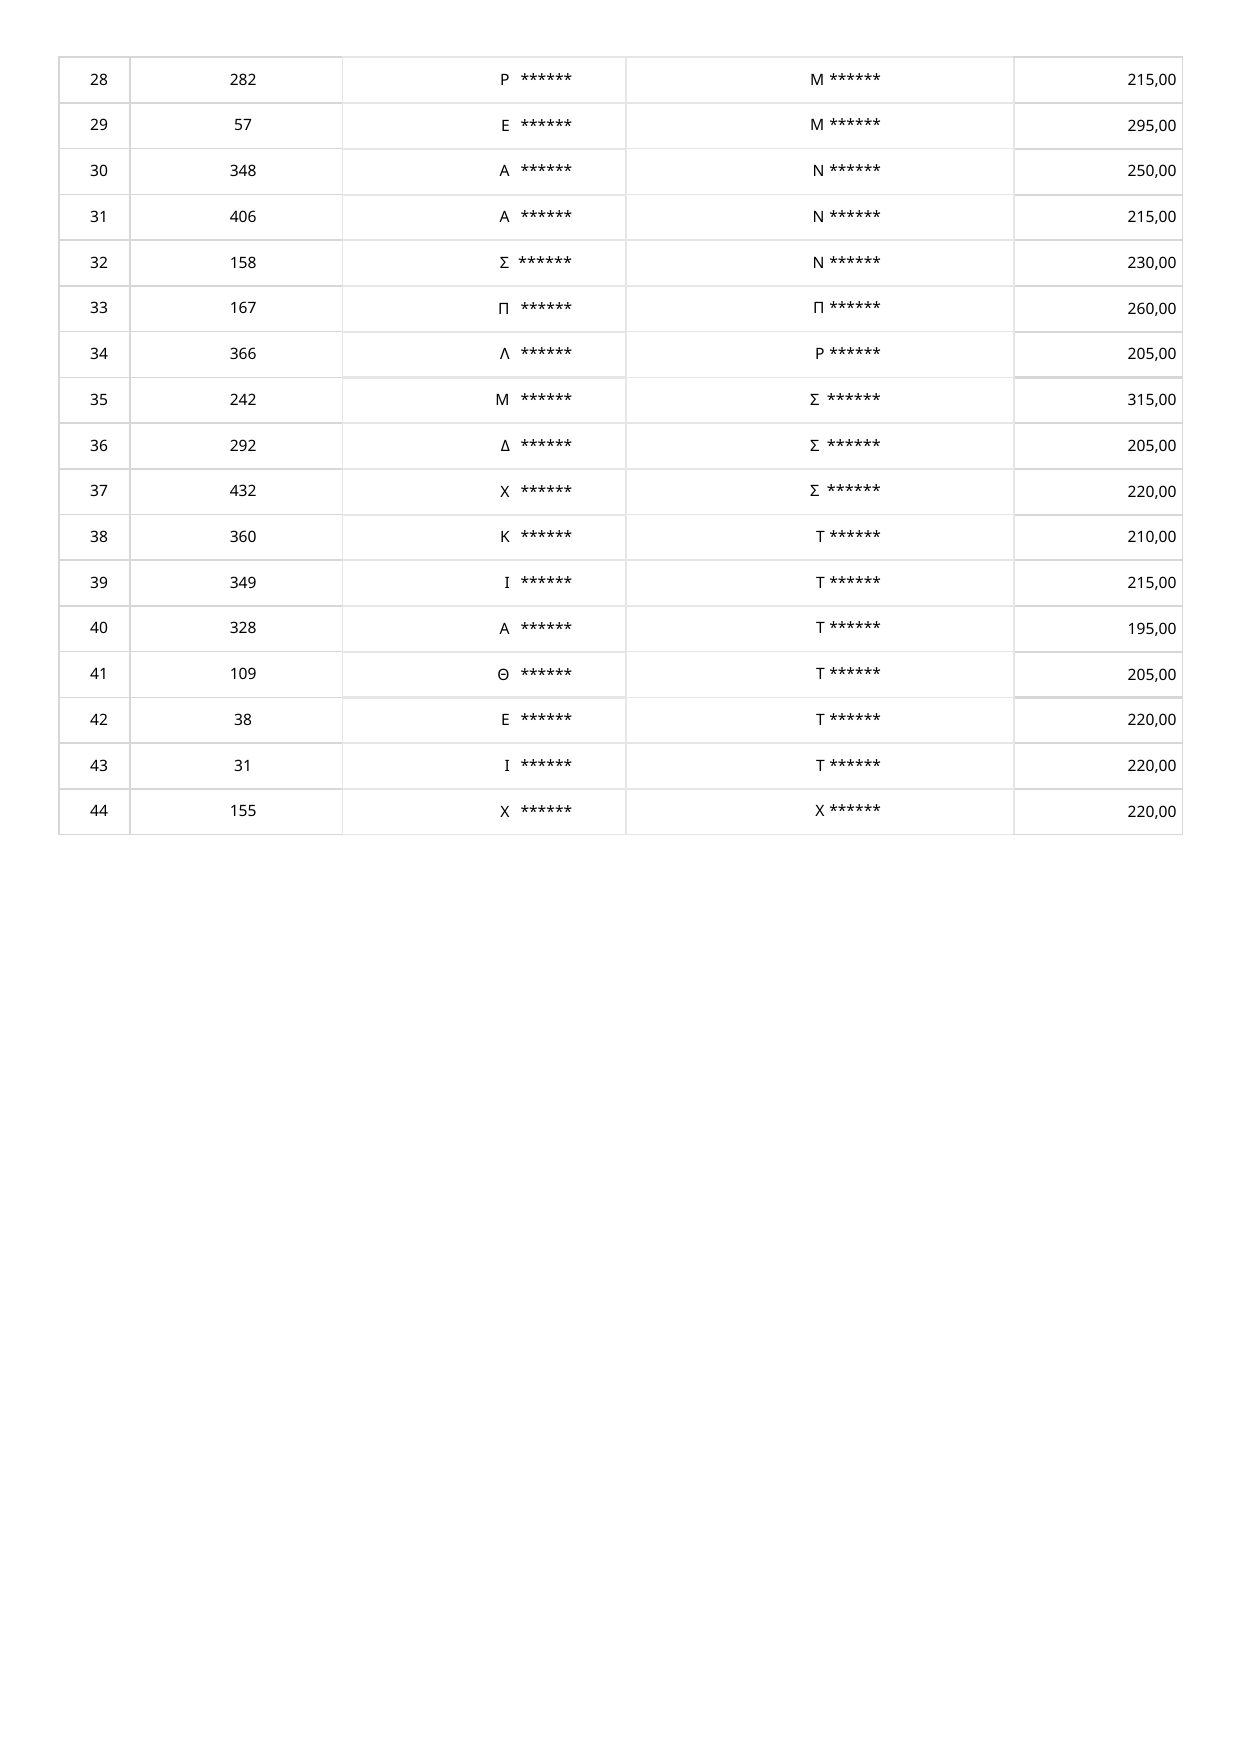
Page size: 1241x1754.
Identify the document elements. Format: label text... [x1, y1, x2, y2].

table_cell 109 [131, 652, 342, 696]
table_cell Π ****** [343, 287, 625, 331]
table_cell Τ ****** [627, 744, 1013, 788]
table_cell 210,00 [1015, 516, 1182, 559]
table_cell 360 [131, 515, 342, 559]
table_cell Ι ****** [343, 744, 625, 788]
table_header 282 [131, 58, 342, 102]
table_cell 44 [60, 790, 129, 833]
table_cell 348 [131, 149, 342, 193]
table_cell 366 [131, 332, 342, 376]
table_cell Ι ****** [343, 561, 625, 605]
table_cell 33 [60, 287, 129, 331]
table_cell 250,00 [1015, 150, 1182, 193]
table_cell 39 [60, 561, 129, 605]
table_cell Ε ****** [343, 699, 625, 742]
table_header Ρ ****** [343, 58, 625, 102]
table_cell Ε ****** [343, 104, 625, 148]
table_cell 432 [131, 470, 342, 513]
table_cell Π ****** [627, 287, 1013, 331]
table_cell 220,00 [1015, 699, 1182, 742]
table_cell Μ ****** [343, 379, 625, 422]
table_cell 31 [60, 195, 129, 239]
table_cell Σ ****** [627, 424, 1013, 468]
table_cell 315,00 [1015, 379, 1182, 422]
table_cell Λ ****** [343, 333, 625, 376]
table_cell 155 [131, 790, 342, 833]
table_cell 328 [131, 607, 342, 651]
table_cell 35 [60, 378, 129, 422]
table_cell Ν ****** [627, 241, 1013, 285]
table_cell 220,00 [1015, 470, 1182, 513]
table_cell 195,00 [1015, 607, 1182, 651]
table_cell Α ****** [343, 150, 625, 193]
table_cell 205,00 [1015, 424, 1182, 468]
table_cell 158 [131, 241, 342, 285]
table_cell 38 [60, 515, 129, 559]
table_cell 42 [60, 698, 129, 742]
table_cell Τ ****** [627, 652, 1013, 696]
table_cell Τ ****** [627, 515, 1013, 559]
table_cell 40 [60, 607, 129, 651]
table_cell Σ ****** [627, 470, 1013, 513]
table_cell Ν ****** [627, 149, 1013, 193]
table_cell Χ ****** [343, 790, 625, 833]
table_cell 37 [60, 470, 129, 513]
table_cell 220,00 [1015, 790, 1182, 833]
table_header Μ ****** [627, 58, 1013, 102]
table_cell 32 [60, 241, 129, 285]
table_cell Τ ****** [627, 698, 1013, 742]
table_cell 29 [60, 104, 129, 148]
table_cell 205,00 [1015, 333, 1182, 376]
table_cell 242 [131, 378, 342, 422]
table_cell Σ ****** [627, 378, 1013, 422]
table_cell 220,00 [1015, 744, 1182, 788]
table_cell Σ ****** [343, 241, 625, 285]
table_cell 31 [131, 744, 342, 788]
table_cell 406 [131, 195, 342, 239]
table_cell Α ****** [343, 196, 625, 239]
table_cell 34 [60, 332, 129, 376]
table_cell Χ ****** [627, 790, 1013, 833]
table_cell 30 [60, 149, 129, 193]
table_header 215,00 [1015, 58, 1182, 102]
table_cell Τ ****** [627, 561, 1013, 605]
table_cell Α ****** [343, 607, 625, 651]
table_cell 295,00 [1015, 104, 1182, 148]
table_header 28 [60, 58, 129, 102]
table_cell Ν ****** [627, 195, 1013, 239]
table_cell 57 [131, 104, 342, 148]
table_cell Ρ ****** [627, 332, 1013, 376]
table_cell 230,00 [1015, 241, 1182, 285]
table_cell 215,00 [1015, 561, 1182, 605]
table_cell 41 [60, 652, 129, 696]
table_cell 38 [131, 698, 342, 742]
table_cell 260,00 [1015, 287, 1182, 331]
table_cell Δ ****** [343, 424, 625, 468]
table_cell Χ ****** [343, 470, 625, 513]
table_cell 36 [60, 424, 129, 468]
table_cell Θ ****** [343, 653, 625, 696]
table_cell 167 [131, 287, 342, 331]
table_cell Κ ****** [343, 516, 625, 559]
table_cell 215,00 [1015, 196, 1182, 239]
table_cell Τ ****** [627, 607, 1013, 651]
table_cell Μ ****** [627, 104, 1013, 148]
table_cell 349 [131, 561, 342, 605]
table_cell 292 [131, 424, 342, 468]
table_cell 43 [60, 744, 129, 788]
table_cell 205,00 [1015, 653, 1182, 696]
